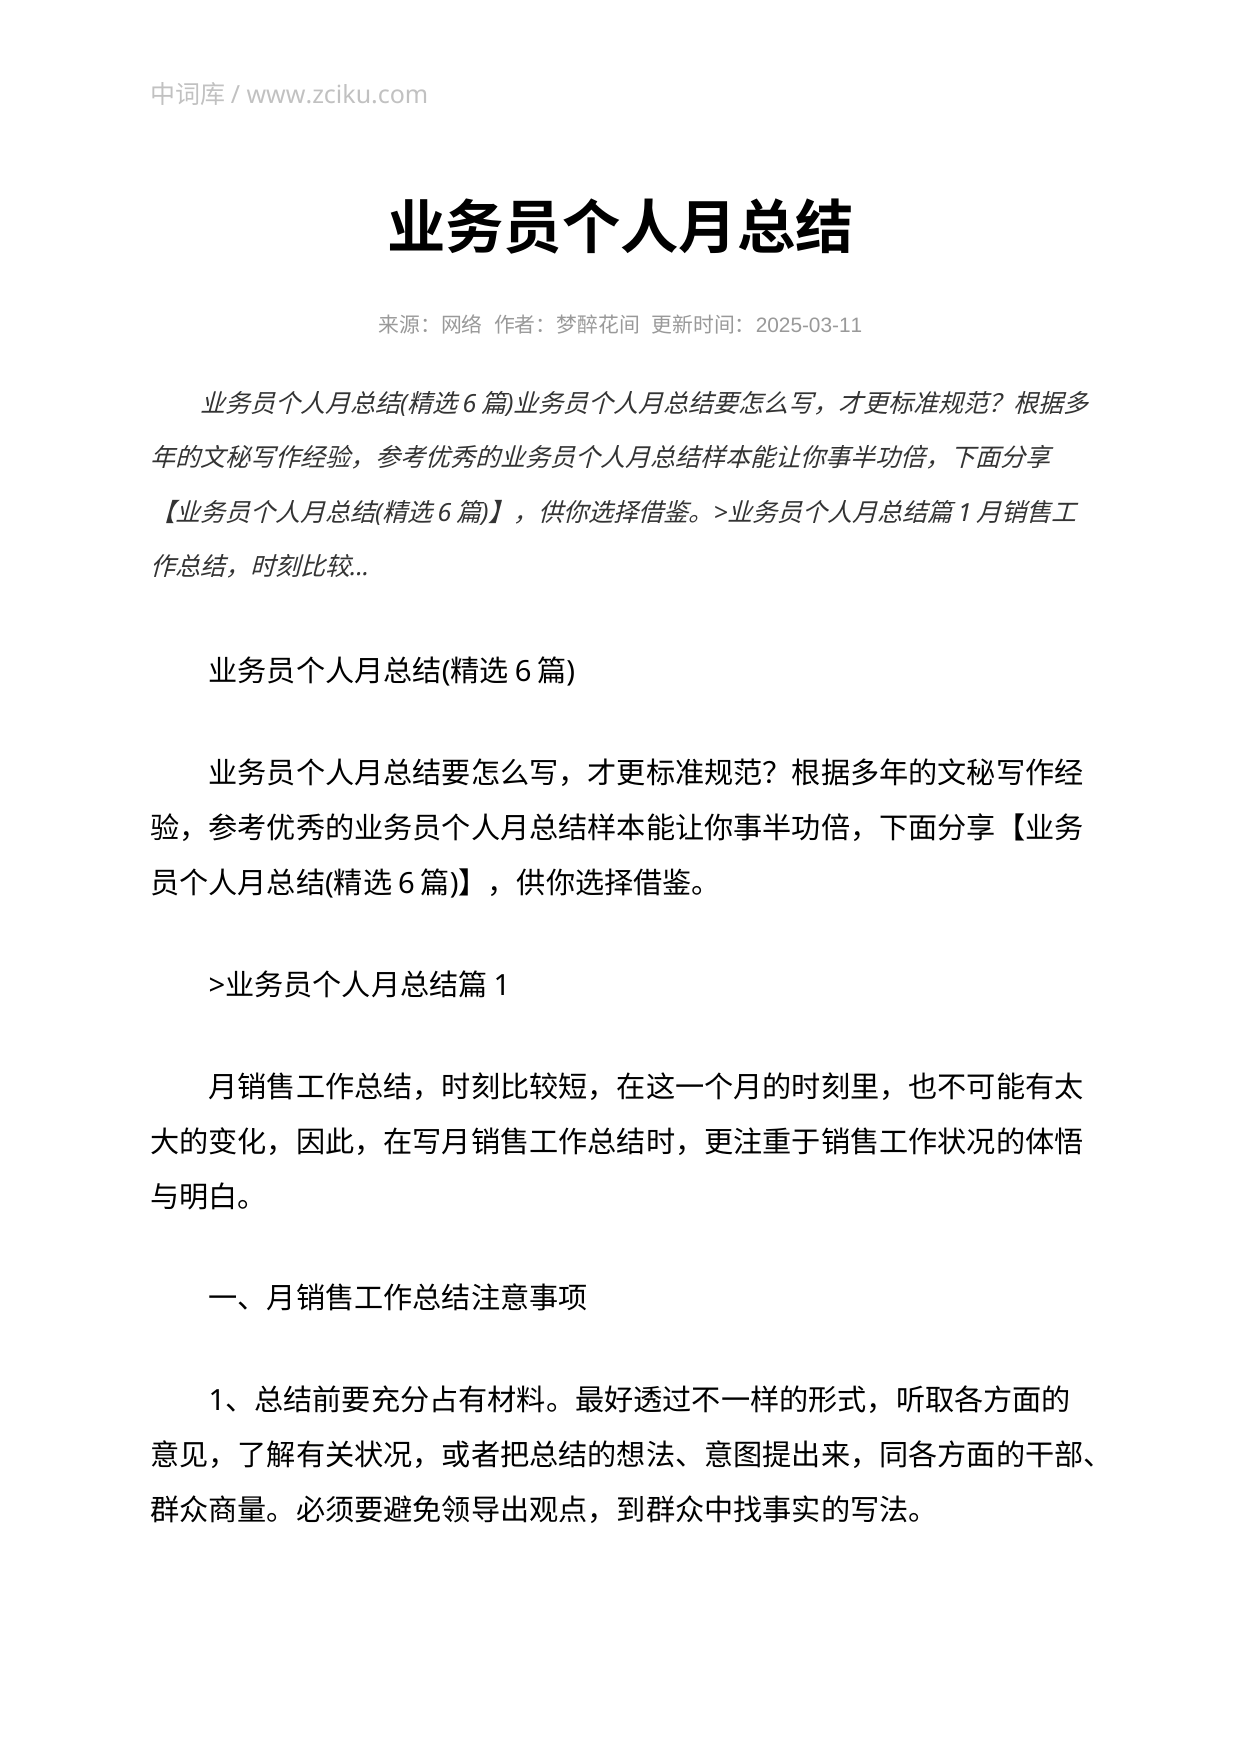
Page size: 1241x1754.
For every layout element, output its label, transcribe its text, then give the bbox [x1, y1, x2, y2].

text 月销售工作总结，时刻比较短，在这一个月的时刻里，也不可能有太大的变化，因此，在写月销售工作总结时，更注重于销售工作状况的体悟与明白。 [150, 1063, 1090, 1216]
text 业务员个人月总结(精选6篇)业务员个人月总结要怎么写，才更标准规范？根据多年的文秘写作经验，参考优秀的业务员个人月总结样本能让你事半功倍，下面分享【业务员个人月总结(精选6篇)】，供你选择借鉴。>业务员个人月总结篇1月销售工作总结，时刻比较... [150, 383, 1090, 583]
text >业务员个人月总结篇1 [150, 962, 1090, 1004]
text 一、月销售工作总结注意事项 [150, 1275, 1090, 1317]
text 业务员个人月总结(精选6篇) [150, 648, 1090, 690]
text 1、总结前要充分占有材料。最好透过不一样的形式，听取各方面的意见，了解有关状况，或者把总结的想法、意图提出来，同各方面的干部、群众商量。必须要避免领导出观点，到群众中找事实的写法。 [150, 1377, 1090, 1529]
text 业务员个人月总结要怎么写，才更标准规范？根据多年的文秘写作经验，参考优秀的业务员个人月总结样本能让你事半功倍，下面分享【业务员个人月总结(精选6篇)】，供你选择借鉴。 [150, 750, 1090, 902]
text 来源：网络 作者：梦醉花间 更新时间：2025-03-11 [150, 313, 1090, 337]
subtitle 业务员个人月总结 [150, 181, 1090, 266]
